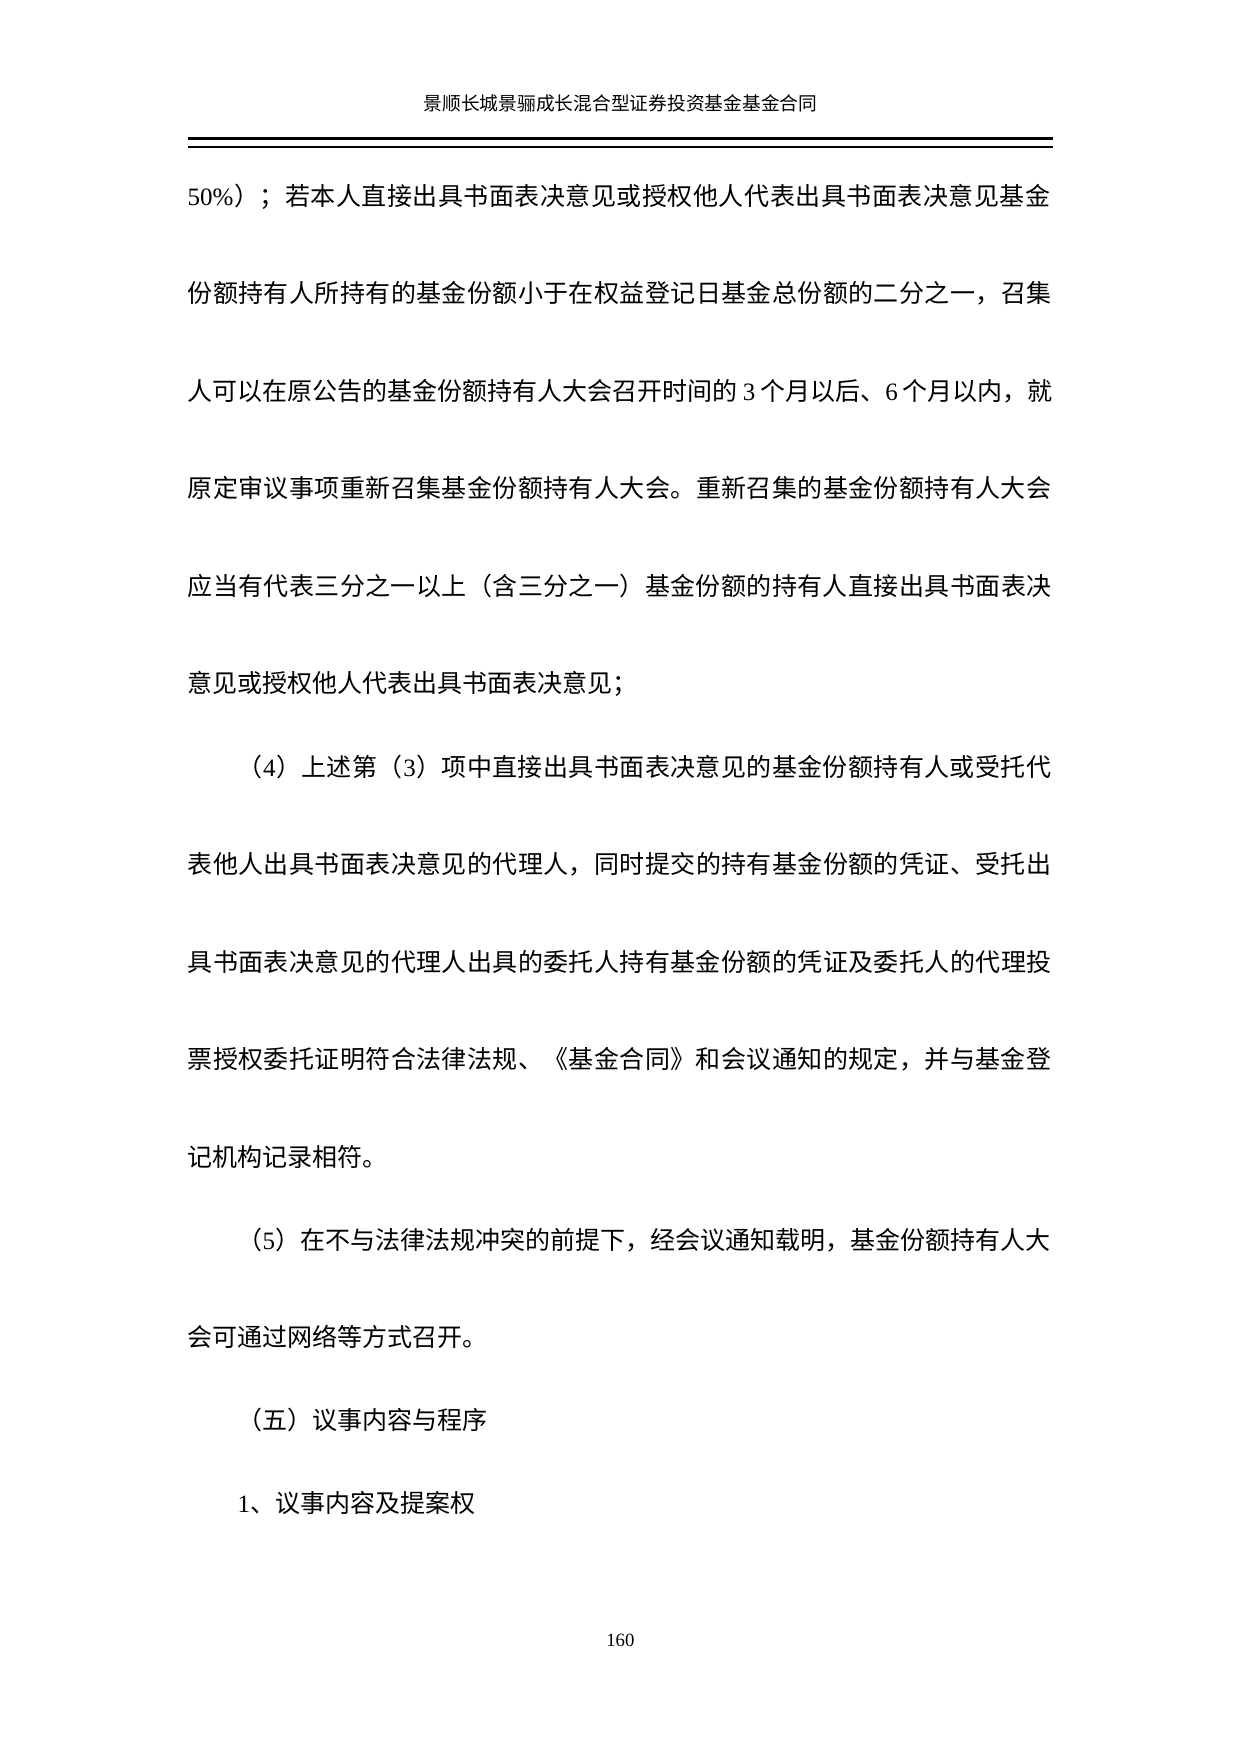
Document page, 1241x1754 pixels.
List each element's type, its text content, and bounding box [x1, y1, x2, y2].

text （五）议事内容与程序 [187, 1386, 1053, 1451]
text 1、议事内容及提案权 [187, 1469, 1053, 1534]
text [187, 162, 1053, 714]
text （5）在不与法律法规冲突的前提下，经会议通知载明，基金份额持有人大会可通过网络等方式召开。 [187, 1206, 1053, 1368]
text （4）上述第（3）项中直接出具书面表决意见的基金份额持有人或受托代表他人出具书面表决意见的代理人，同时提交的持有基金份额的凭证、受托出具书面表决意见的代理人出具的委托人持有基金份额的凭证及委托人的代理投票授权委托证明符合法律法规、《基金合同》和会议通知的规定，并与基金登记机构记录相符。 [187, 733, 1053, 1188]
